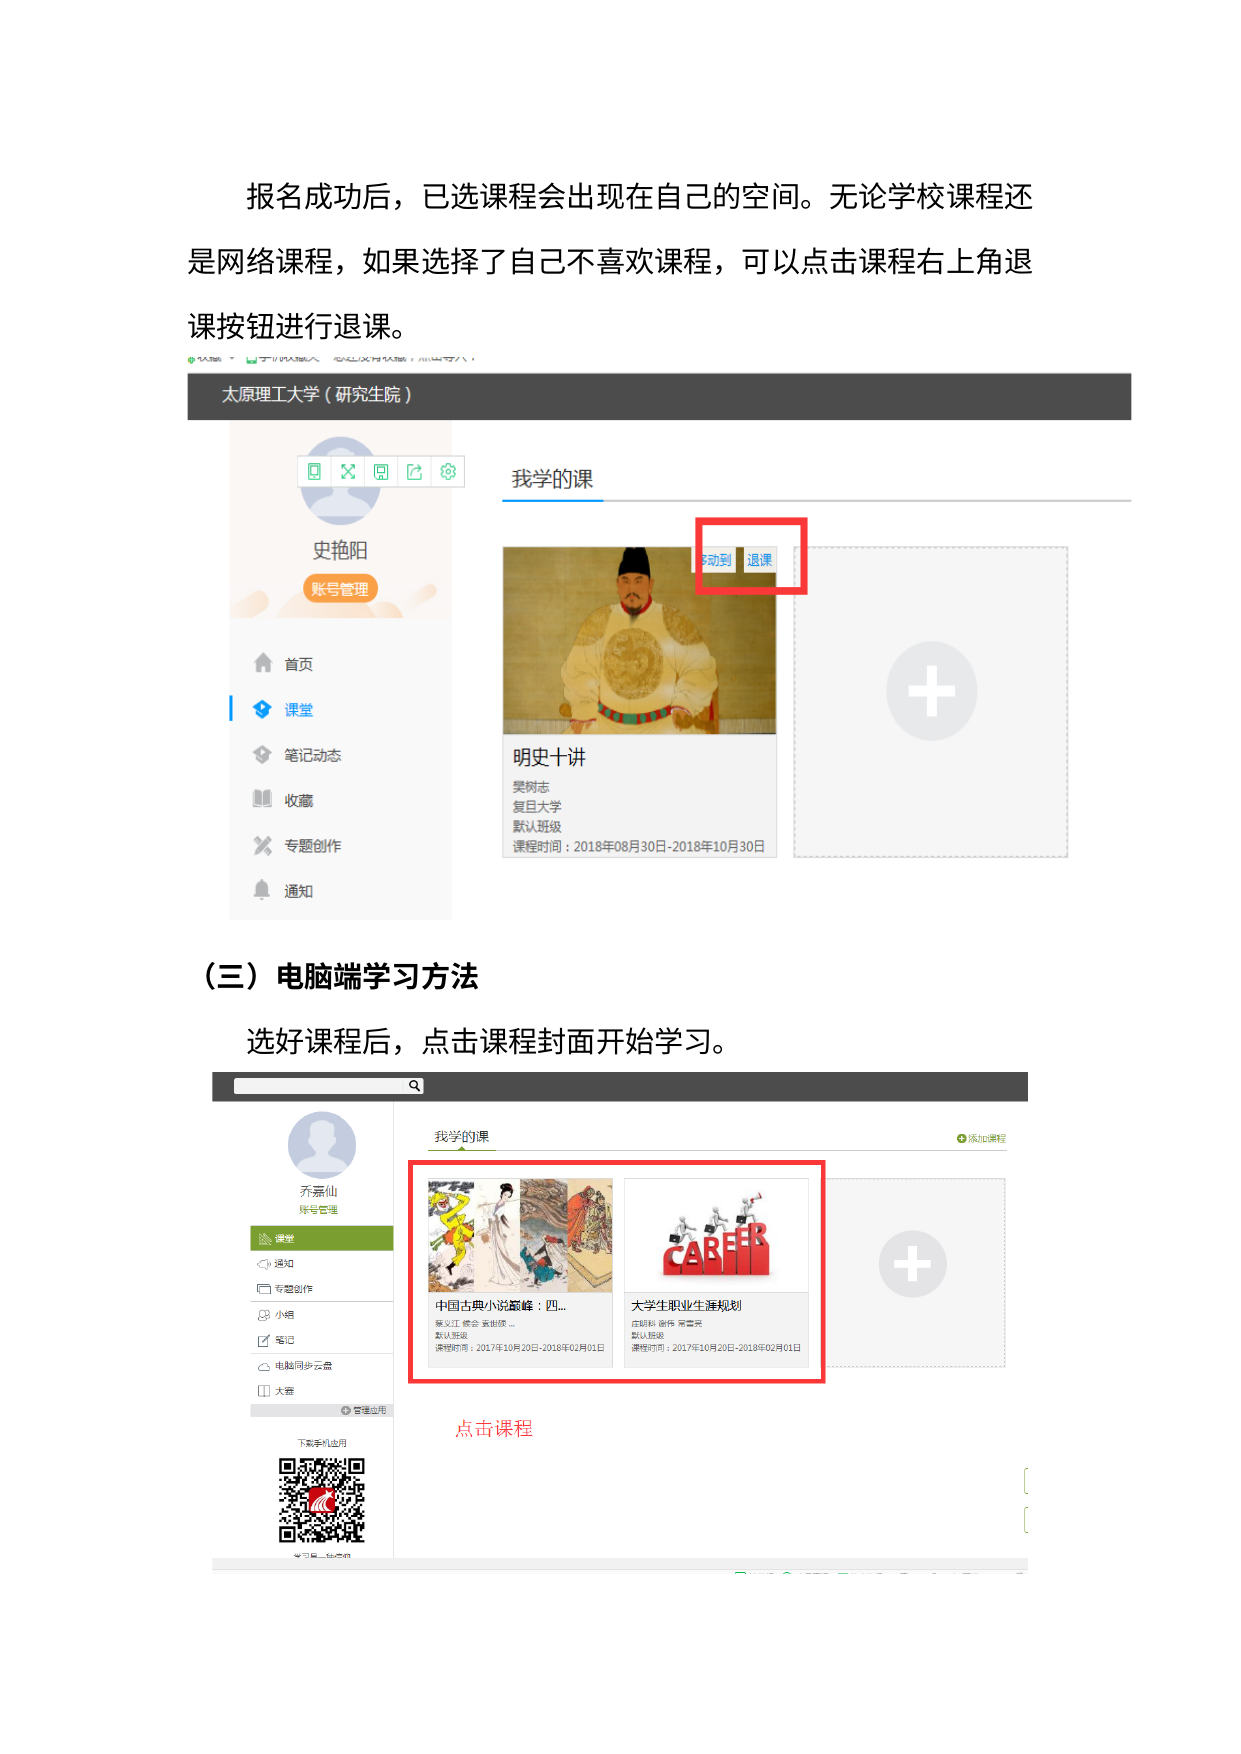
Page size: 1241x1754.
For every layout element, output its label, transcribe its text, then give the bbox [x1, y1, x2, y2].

picture [212, 1072, 1028, 1574]
text 报名成功后，已选课程会出现在自己的空间。无论学校课程还是网络课程，如果选择了自己不喜欢课程，可以点击课程右上角退课按钮进行退课。 [187, 162, 1053, 357]
text （三）电脑端学习方法 [187, 942, 1053, 1007]
text 选好课程后，点击课程封面开始学习。 [187, 1007, 1053, 1072]
picture [187, 357, 1132, 920]
